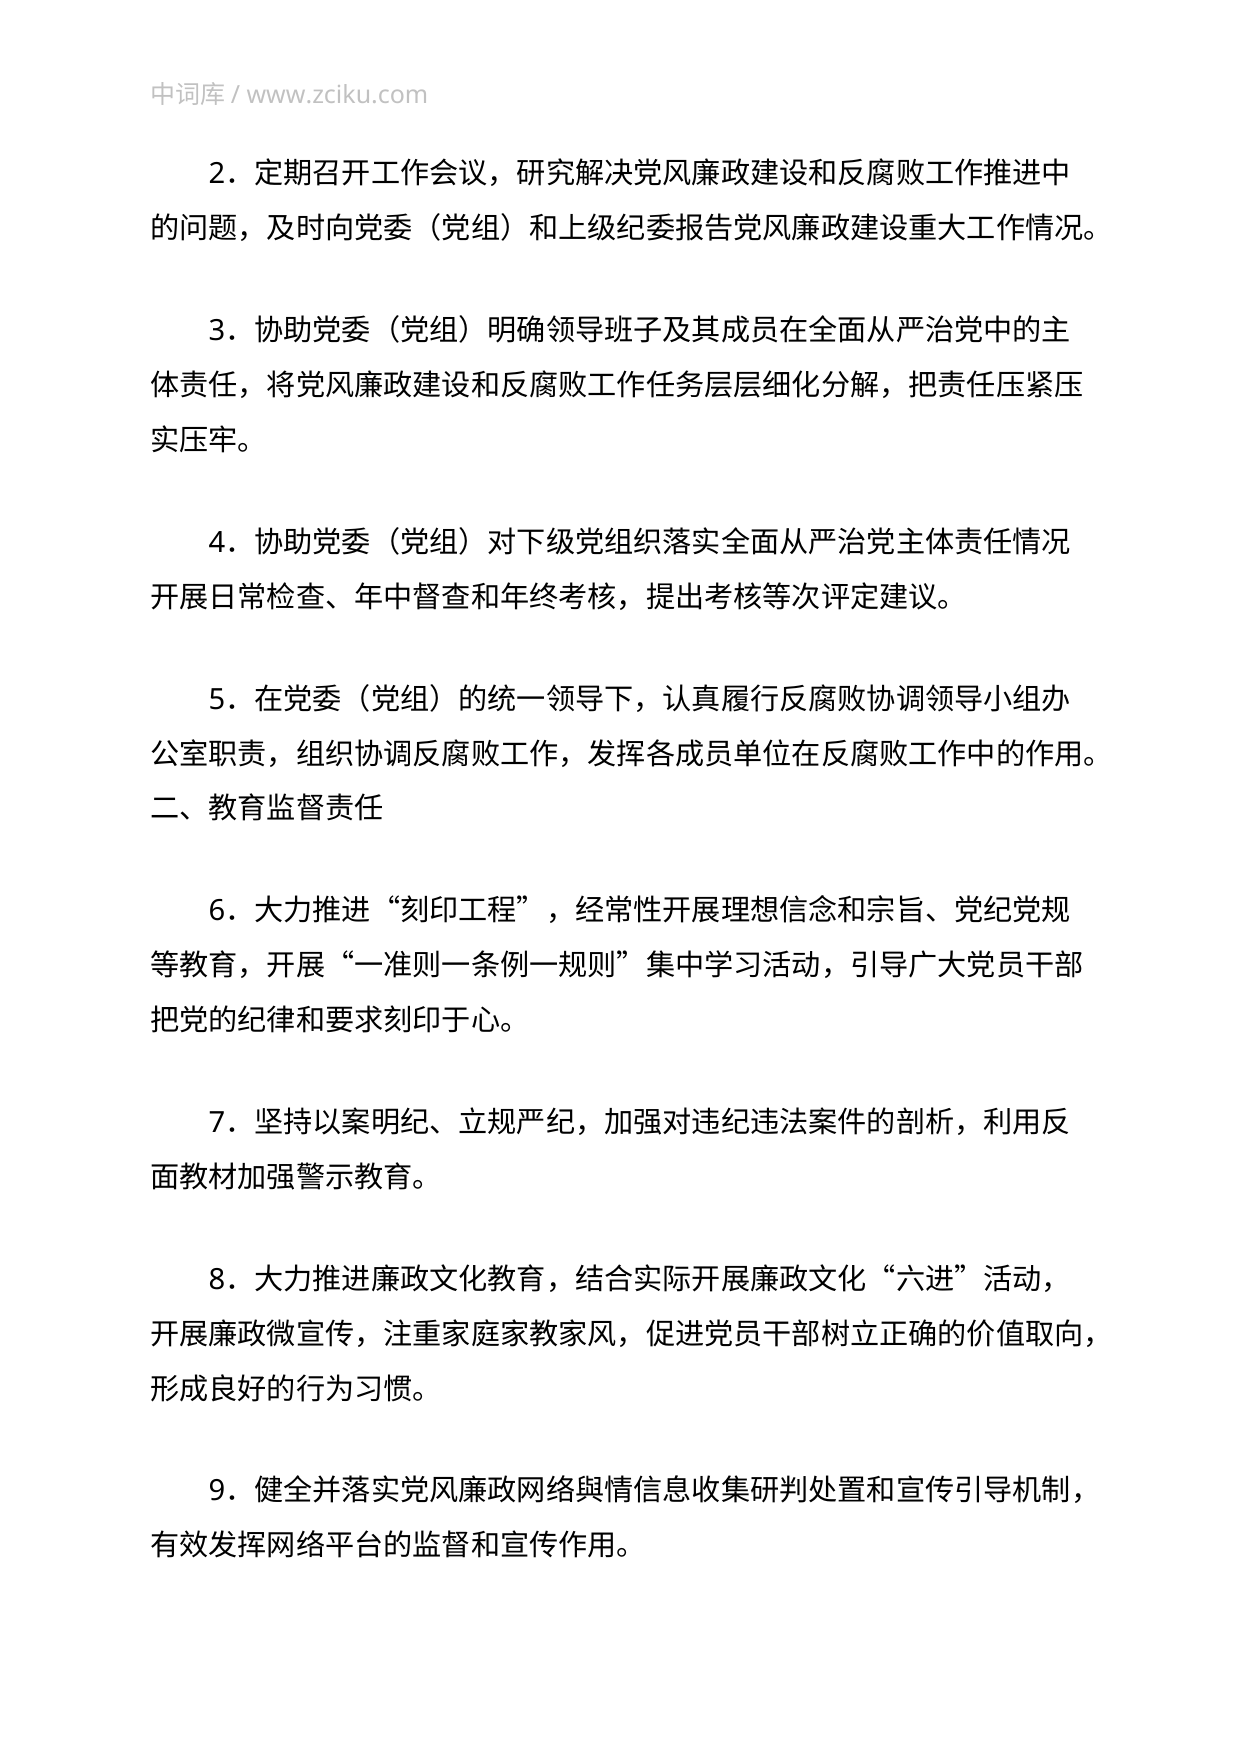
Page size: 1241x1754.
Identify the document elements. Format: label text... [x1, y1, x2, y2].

text 2．定期召开工作会议，研究解决党风廉政建设和反腐败工作推进中的问题，及时向党委（党组）和上级纪委报告党风廉政建设重大工作情况。 [150, 150, 1090, 247]
text 6．大力推进“刻印工程”，经常性开展理想信念和宗旨、党纪党规等教育，开展“一准则一条例一规则”集中学习活动，引导广大党员干部把党的纪律和要求刻印于心。 [150, 887, 1090, 1039]
text 3．协助党委（党组）明确领导班子及其成员在全面从严治党中的主体责任，将党风廉政建设和反腐败工作任务层层细化分解，把责任压紧压实压牢。 [150, 307, 1090, 459]
text 7．坚持以案明纪、立规严纪，加强对违纪违法案件的剖析，利用反面教材加强警示教育。 [150, 1098, 1090, 1196]
text 4．协助党委（党组）对下级党组织落实全面从严治党主体责任情况开展日常检查、年中督查和年终考核，提出考核等次评定建议。 [150, 518, 1090, 616]
text 9．健全并落实党风廉政网络與情信息收集研判处置和宣传引导机制，有效发挥网络平台的监督和宣传作用。 [150, 1467, 1090, 1564]
text 5．在党委（党组）的统一领导下，认真履行反腐败协调领导小组办公室职责，组织协调反腐败工作，发挥各成员单位在反腐败工作中的作用。二、教育监督责任 [150, 675, 1090, 827]
text 8．大力推进廉政文化教育，结合实际开展廉政文化“六进”活动，开展廉政微宣传，注重家庭家教家风，促进党员干部树立正确的价值取向，形成良好的行为习惯。 [150, 1255, 1090, 1407]
